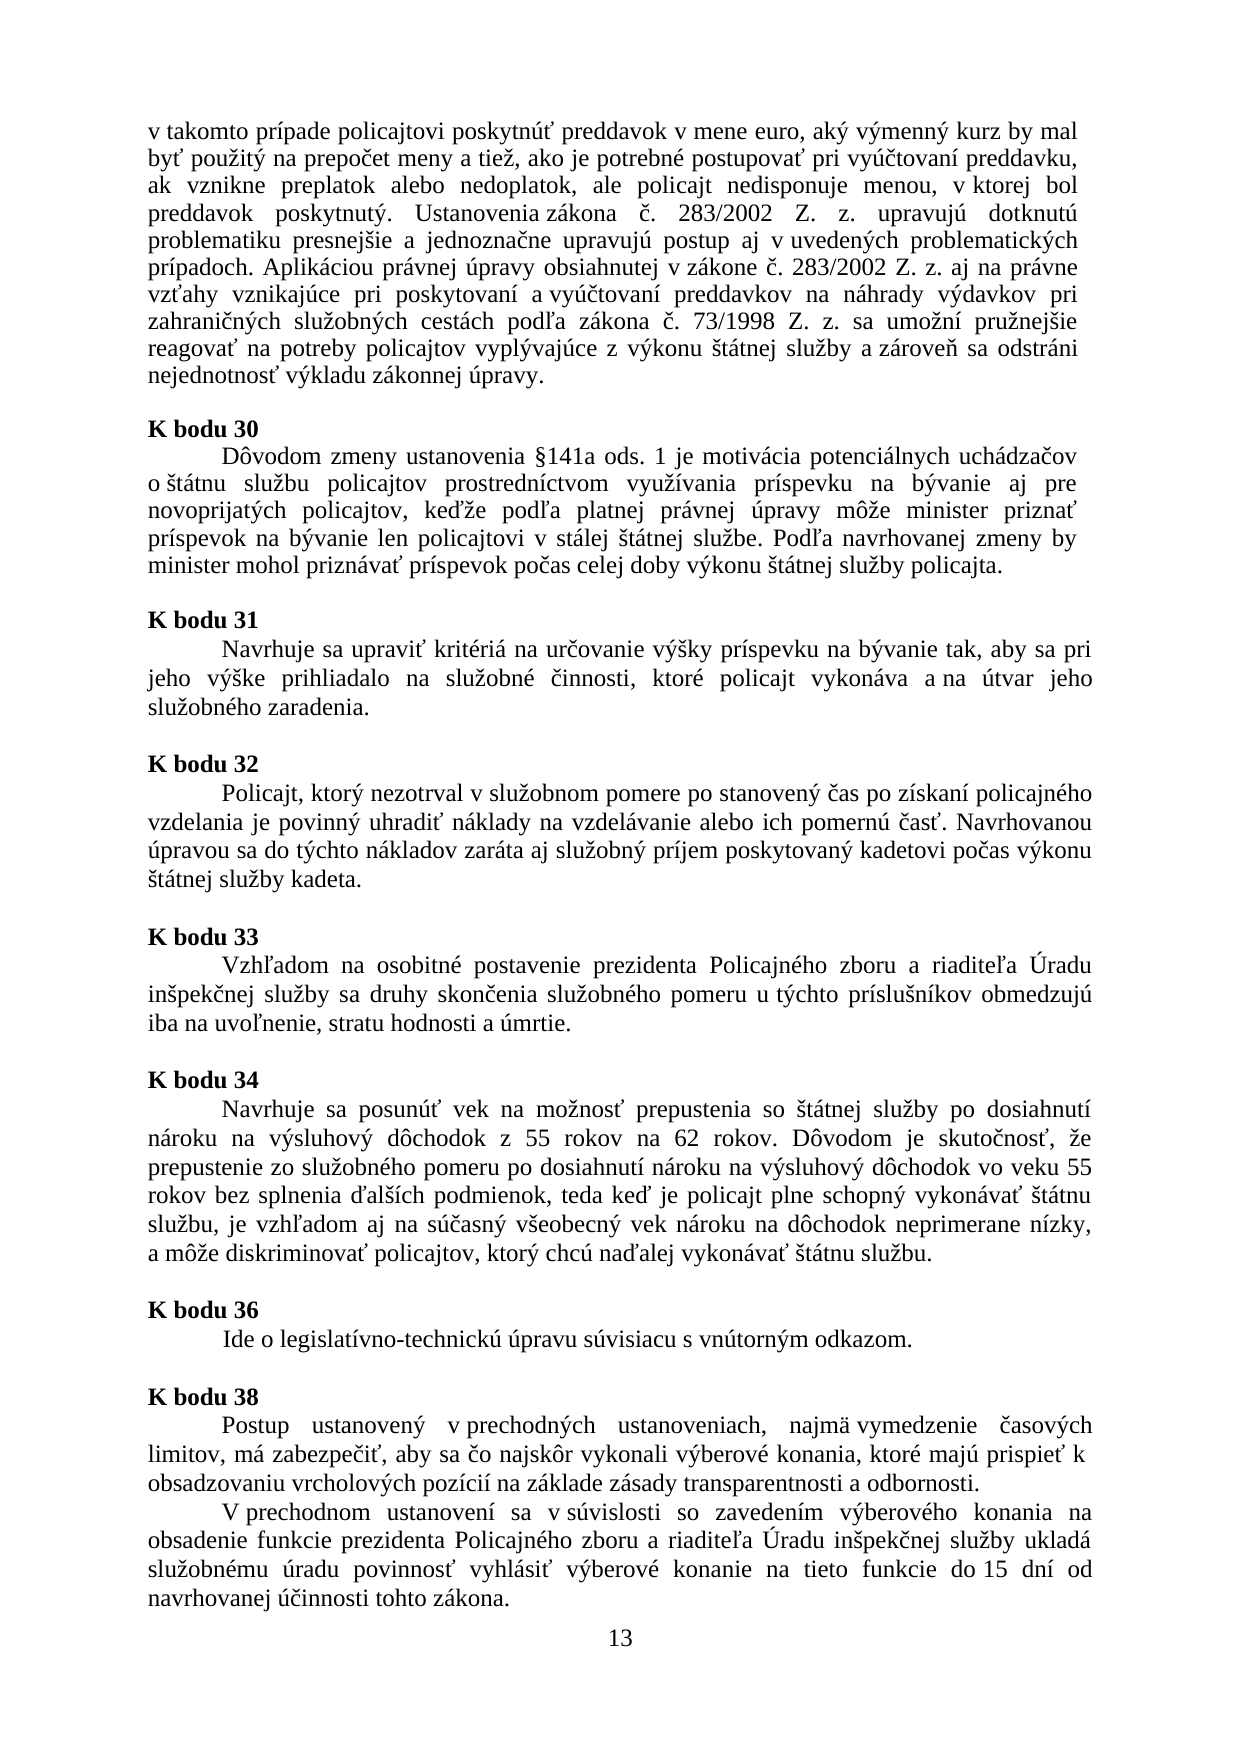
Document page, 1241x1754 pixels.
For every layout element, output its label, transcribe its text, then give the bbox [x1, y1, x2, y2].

text Postup ustanovený v prechodných ustanoveniach, najmä vymedzenie časových limitov, má zabezpečiť, aby sa čo najskôr vykonali výberové konania, ktoré majú prispieť k obsadzovaniu vrcholových pozícií na základe zásady transparentnosti a odbornosti. [148, 1411, 1093, 1497]
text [148, 118, 1078, 389]
text K bodu 31 [148, 606, 1093, 634]
text Navrhuje sa upraviť kritériá na určovanie výšky príspevku na bývanie tak, aby sa pri jeho výške prihliadalo na služobné činnosti, ktoré policajt vykonáva a na útvar jeho služobného zaradenia. [148, 634, 1093, 721]
text Ide o legislatívno-technickú úpravu súvisiacu s vnútorným odkazom. [148, 1324, 1093, 1353]
text Vzhľadom na osobitné postavenie prezidenta Policajného zboru a riaditeľa Úradu inšpekčnej služby sa druhy skončenia služobného pomeru u týchto príslušníkov obmedzujú iba na uvoľnenie, stratu hodnosti a úmrtie. [148, 951, 1093, 1037]
text V prechodnom ustanovení sa v súvislosti so zavedením výberového konania na obsadenie funkcie prezidenta Policajného zboru a riaditeľa Úradu inšpekčnej služby ukladá služobnému úradu povinnosť vyhlásiť výberové konanie na tieto funkcie do 15 dní od navrhovanej účinnosti tohto zákona. [148, 1497, 1093, 1612]
text K bodu 33 [148, 922, 1093, 951]
text K bodu 34 [148, 1066, 1093, 1094]
text K bodu 30 [148, 416, 1078, 443]
text K bodu 36 [148, 1296, 1093, 1324]
text K bodu 32 [148, 749, 1093, 778]
text Navrhuje sa posunúť vek na možnosť prepustenia so štátnej služby po dosiahnutí nároku na výsluhový dôchodok z 55 rokov na 62 rokov. Dôvodom je skutočnosť, že prepustenie zo služobného pomeru po dosiahnutí nároku na výsluhový dôchodok vo veku 55 rokov bez splnenia ďalších podmienok, teda keď je policajt plne schopný vykonávať štátnu službu, je vzhľadom aj na súčasný všeobecný vek nároku na dôchodok neprimerane nízky, a môže diskriminovať policajtov, ktorý chcú naďalej vykonávať štátnu službu. [148, 1094, 1093, 1267]
text K bodu 38 [148, 1382, 1093, 1411]
text Dôvodom zmeny ustanovenia §141a ods. 1 je motivácia potenciálnych uchádzačov o štátnu službu policajtov prostredníctvom využívania príspevku na bývanie aj pre novoprijatých policajtov, keďže podľa platnej právnej úpravy môže minister priznať príspevok na bývanie len policajtovi v stálej štátnej službe. Podľa navrhovanej zmeny by minister mohol priznávať príspevok počas celej doby výkonu štátnej služby policajta. [148, 443, 1078, 578]
text Policajt, ktorý nezotrval v služobnom pomere po stanovený čas po získaní policajného vzdelania je povinný uhradiť náklady na vzdelávanie alebo ich pomernú časť. Navrhovanou úpravou sa do týchto nákladov zaráta aj služobný príjem poskytovaný kadetovi počas výkonu štátnej služby kadeta. [148, 778, 1093, 893]
